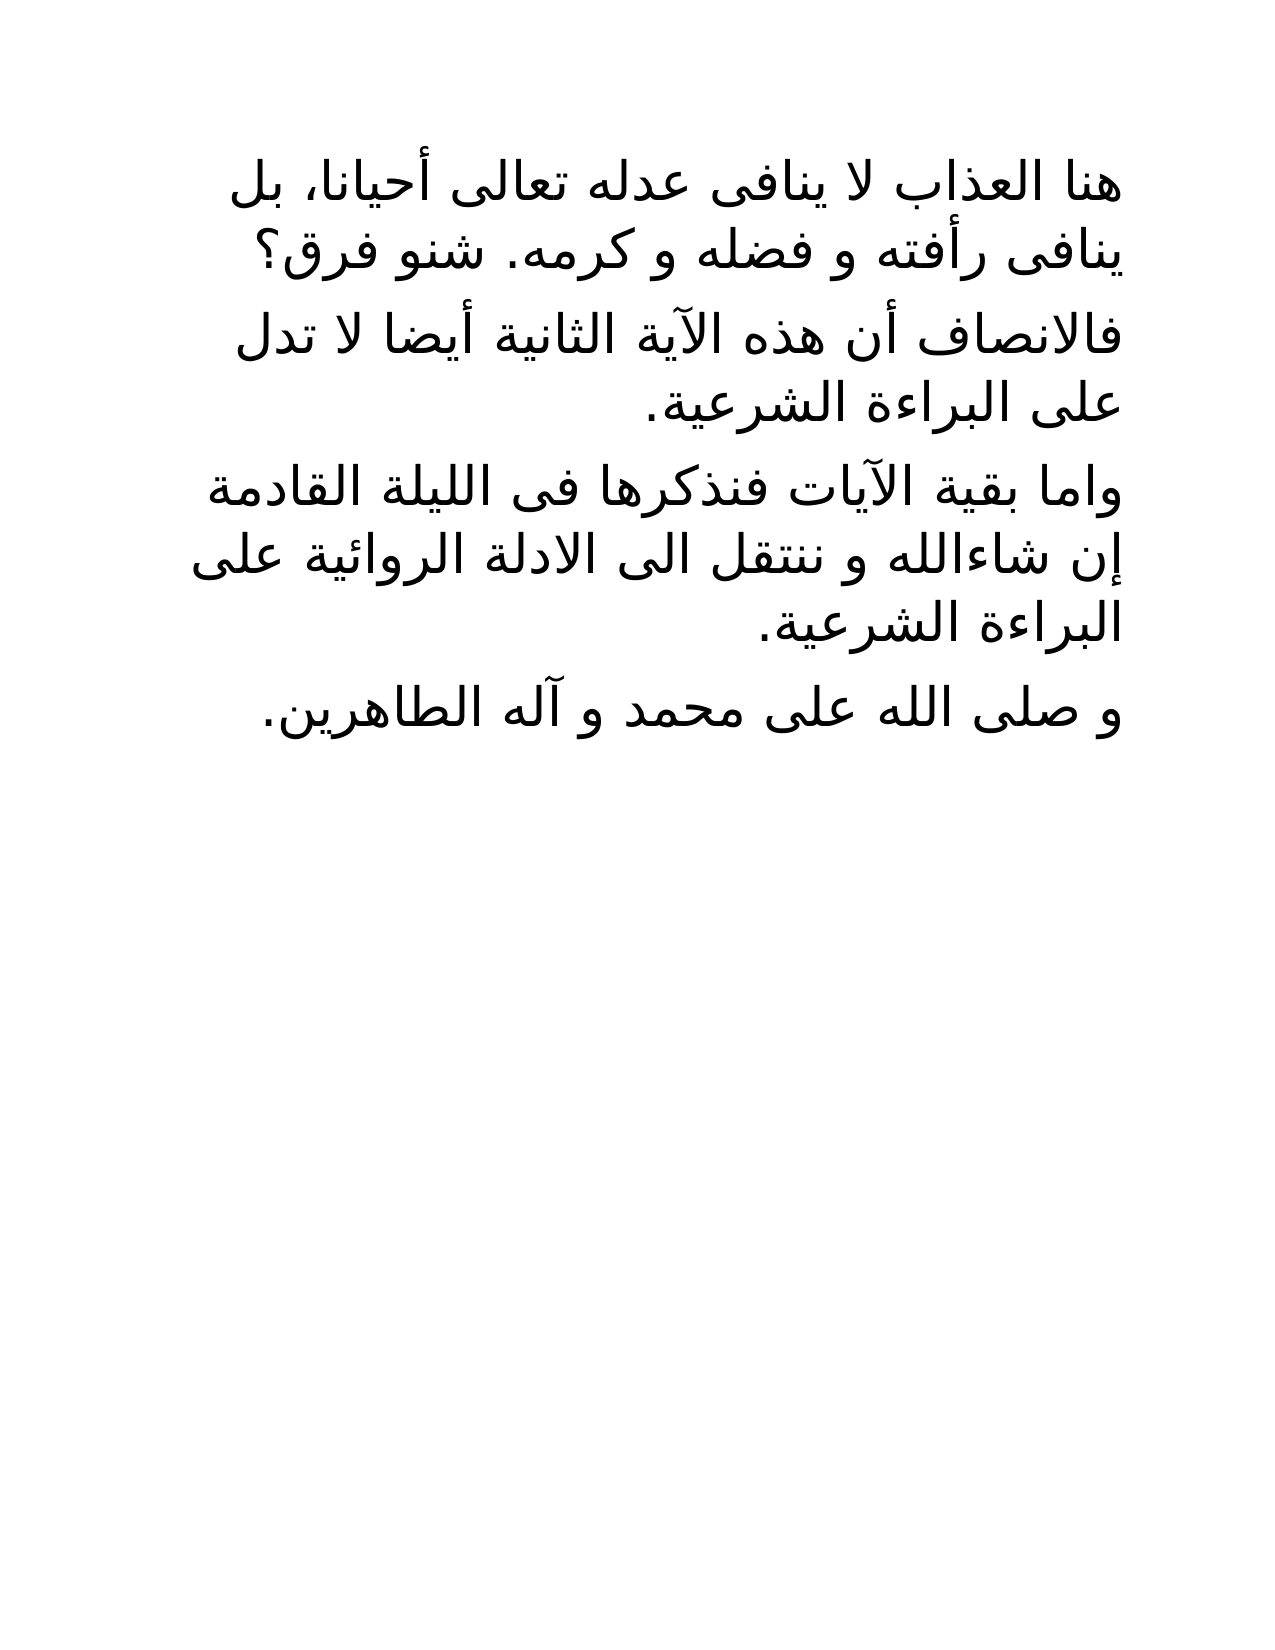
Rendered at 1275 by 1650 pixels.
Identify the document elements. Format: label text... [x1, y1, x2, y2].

text واما بقیة الآیات فنذکرها فی اللیلة القادمة إن شاءالله و ننتقل الی الادلة الروائیة علی البراءة الشرعیة. [150, 455, 1125, 654]
text فالانصاف أن هذه الآیة الثانیة أیضا لا تدل علی البراءة الشرعیة. [150, 303, 1125, 434]
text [150, 150, 1125, 281]
text و صلی الله علی محمد و آله الطاهرین. [150, 676, 1125, 739]
